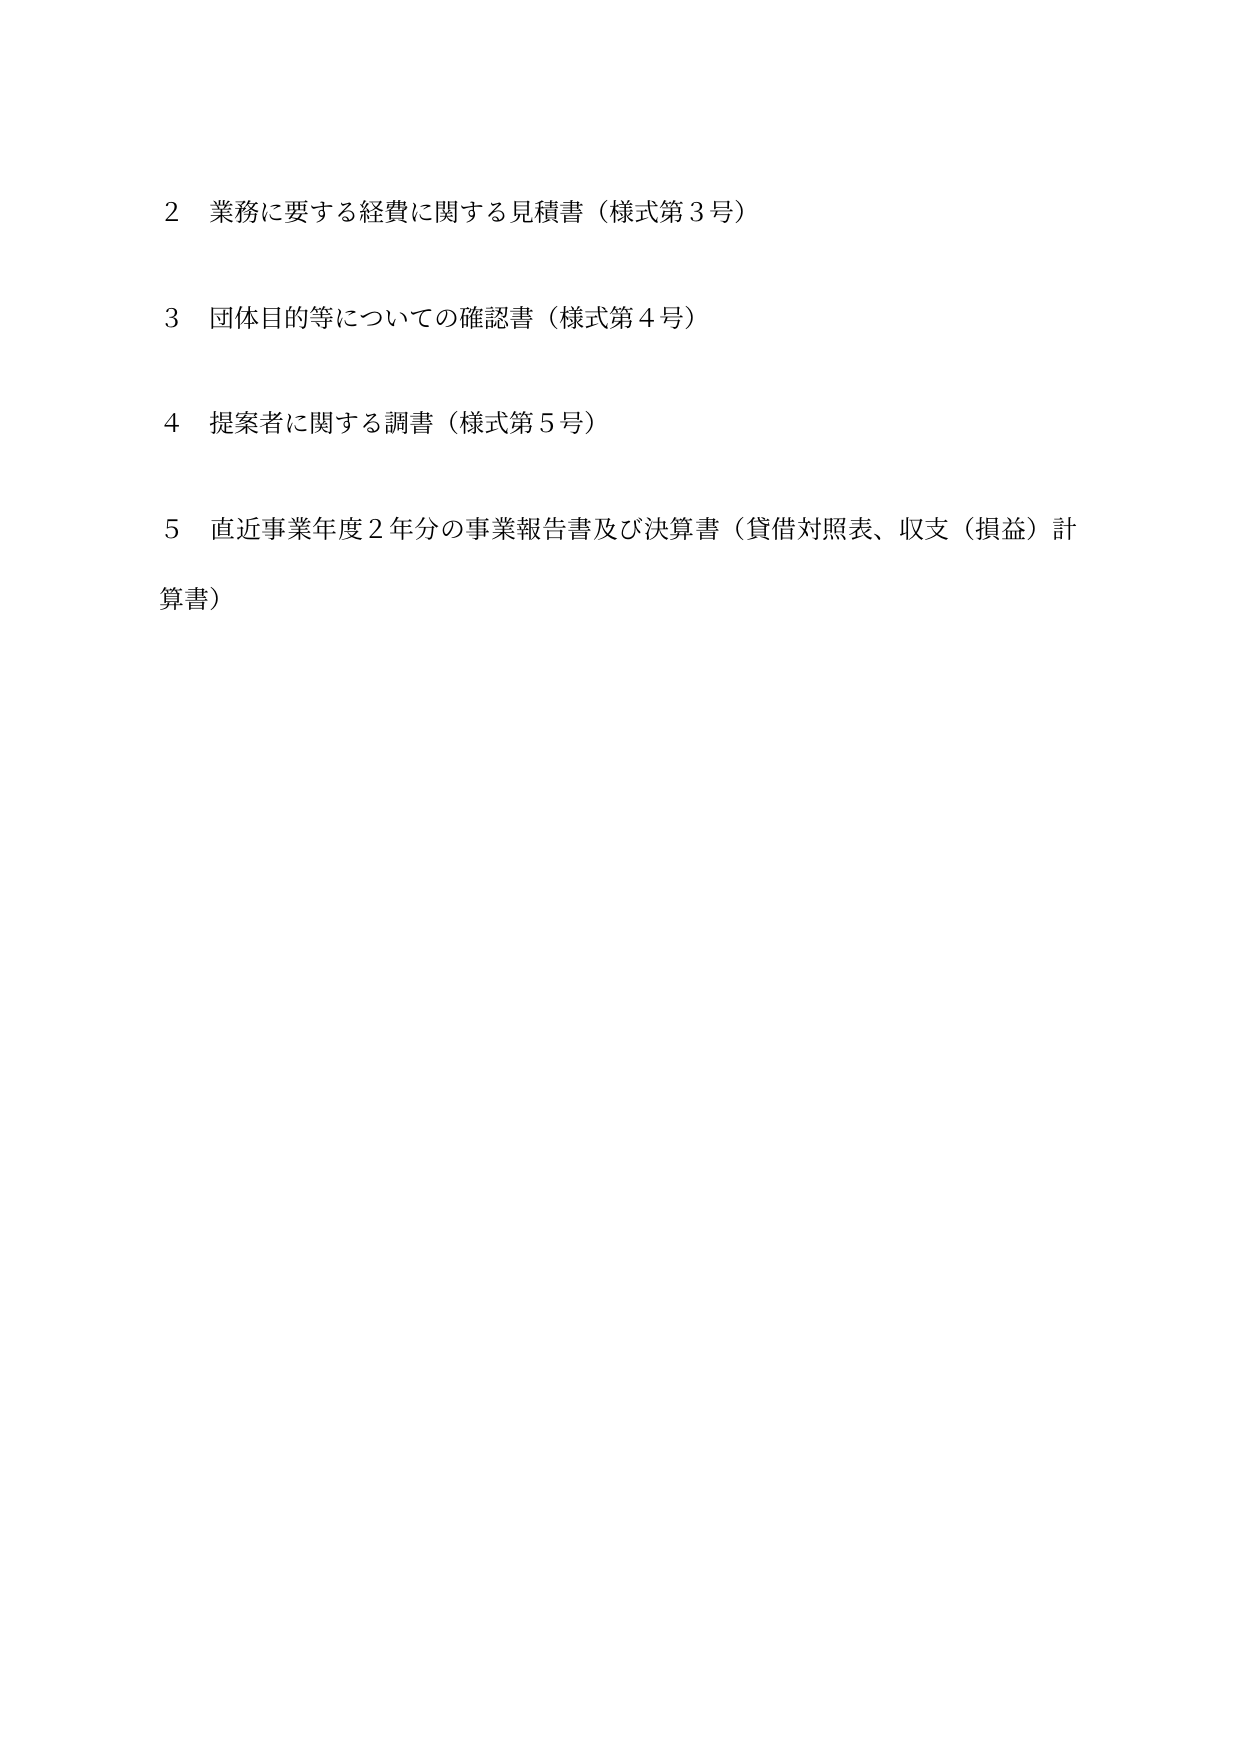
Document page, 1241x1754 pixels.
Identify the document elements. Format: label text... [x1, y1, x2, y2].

text ５ 直近事業年度２年分の事業報告書及び決算書（貸借対照表、収支（損益）計算書） [159, 493, 1081, 633]
text ４ 提案者に関する調書（様式第５号） [159, 387, 1081, 457]
text ３ 団体目的等についての確認書（様式第４号） [159, 281, 1081, 352]
text ２ 業務に要する経費に関する見積書（様式第３号） [159, 176, 1081, 246]
